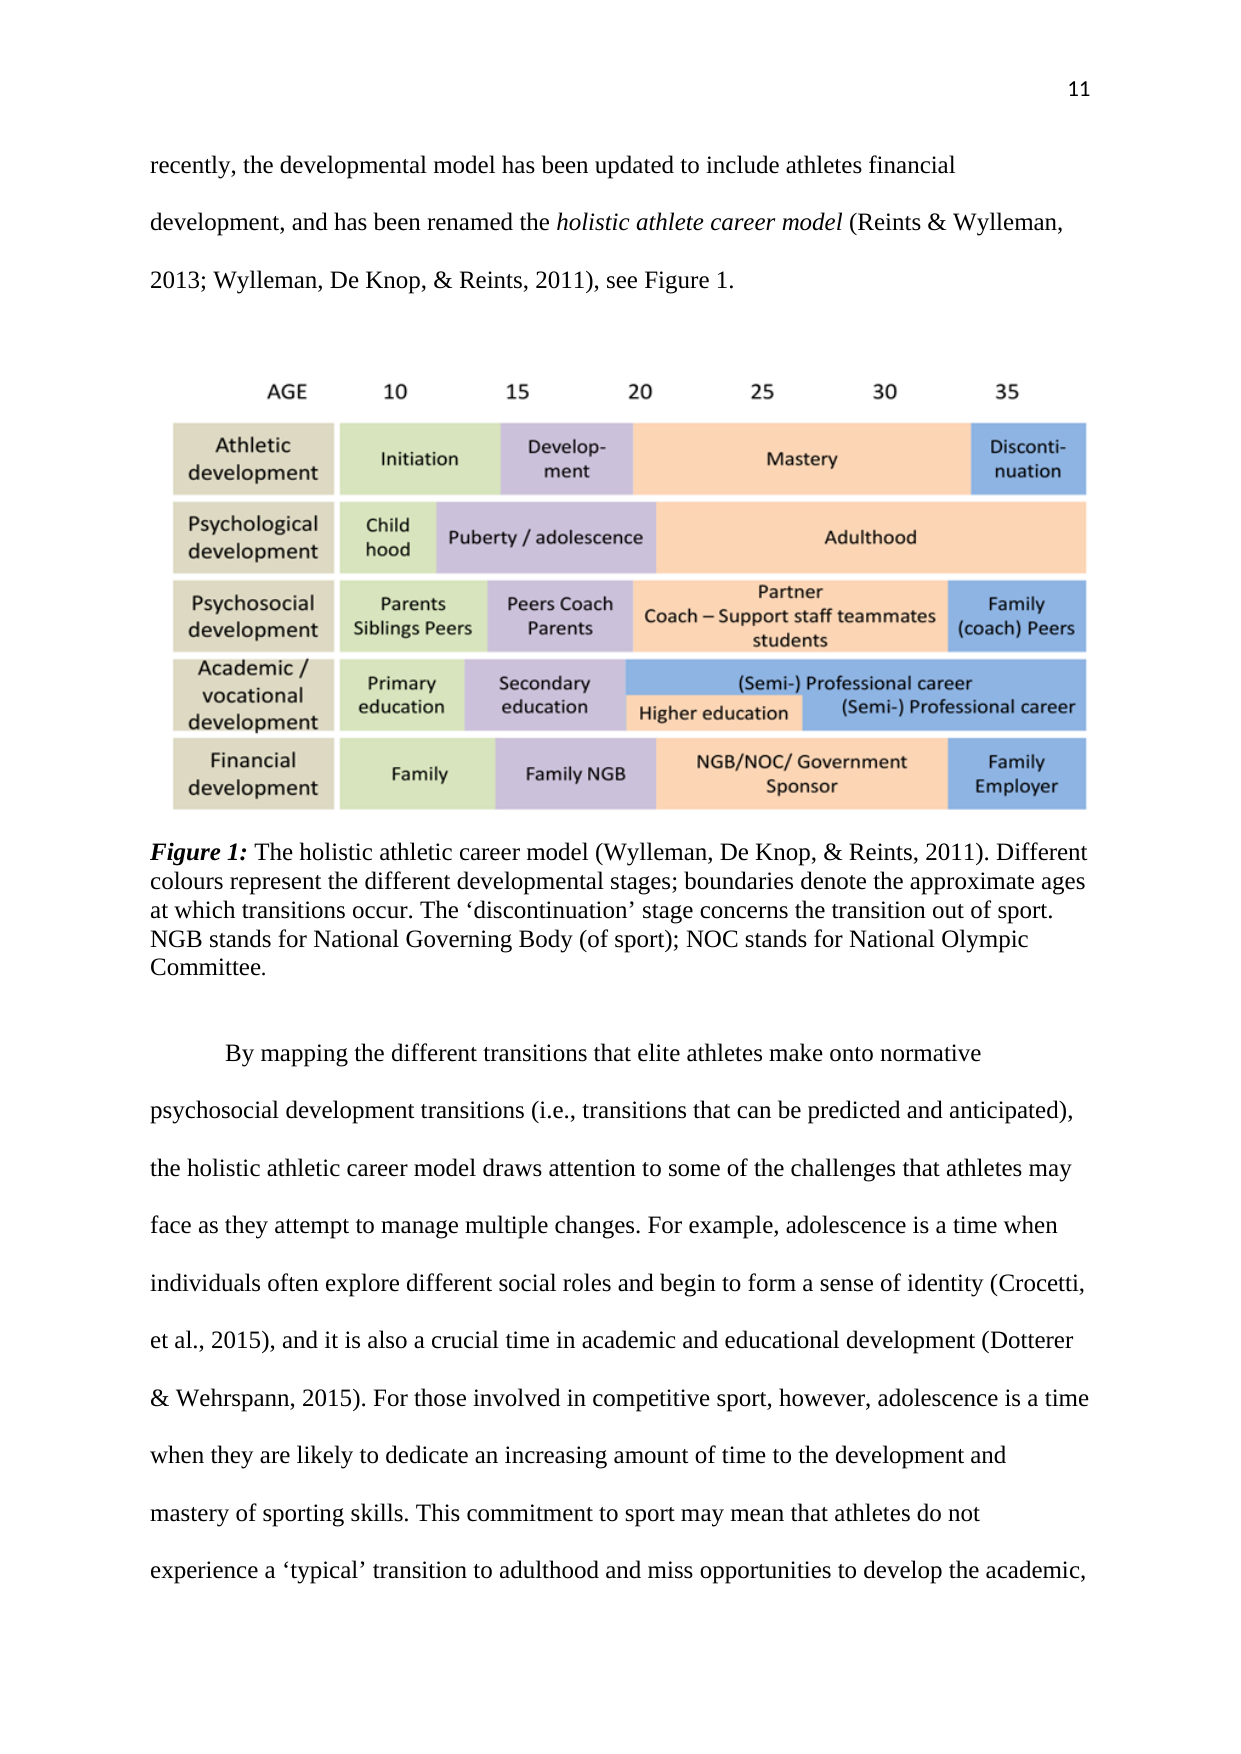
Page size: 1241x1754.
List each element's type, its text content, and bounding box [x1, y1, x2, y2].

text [150, 150, 1090, 294]
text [150, 1038, 1090, 1584]
text Figure 1: The holistic athletic career model (Wylleman, De Knop, & Reints, 2011). Different colours represent the different developmental stages; boundaries denote the approximate ages at which transitions occur. The ‘discontinuation’ stage concerns the transition out of sport. NGB stands for National Governing Body (of sport); NOC stands for National Olympic Committee. [150, 837, 1090, 981]
